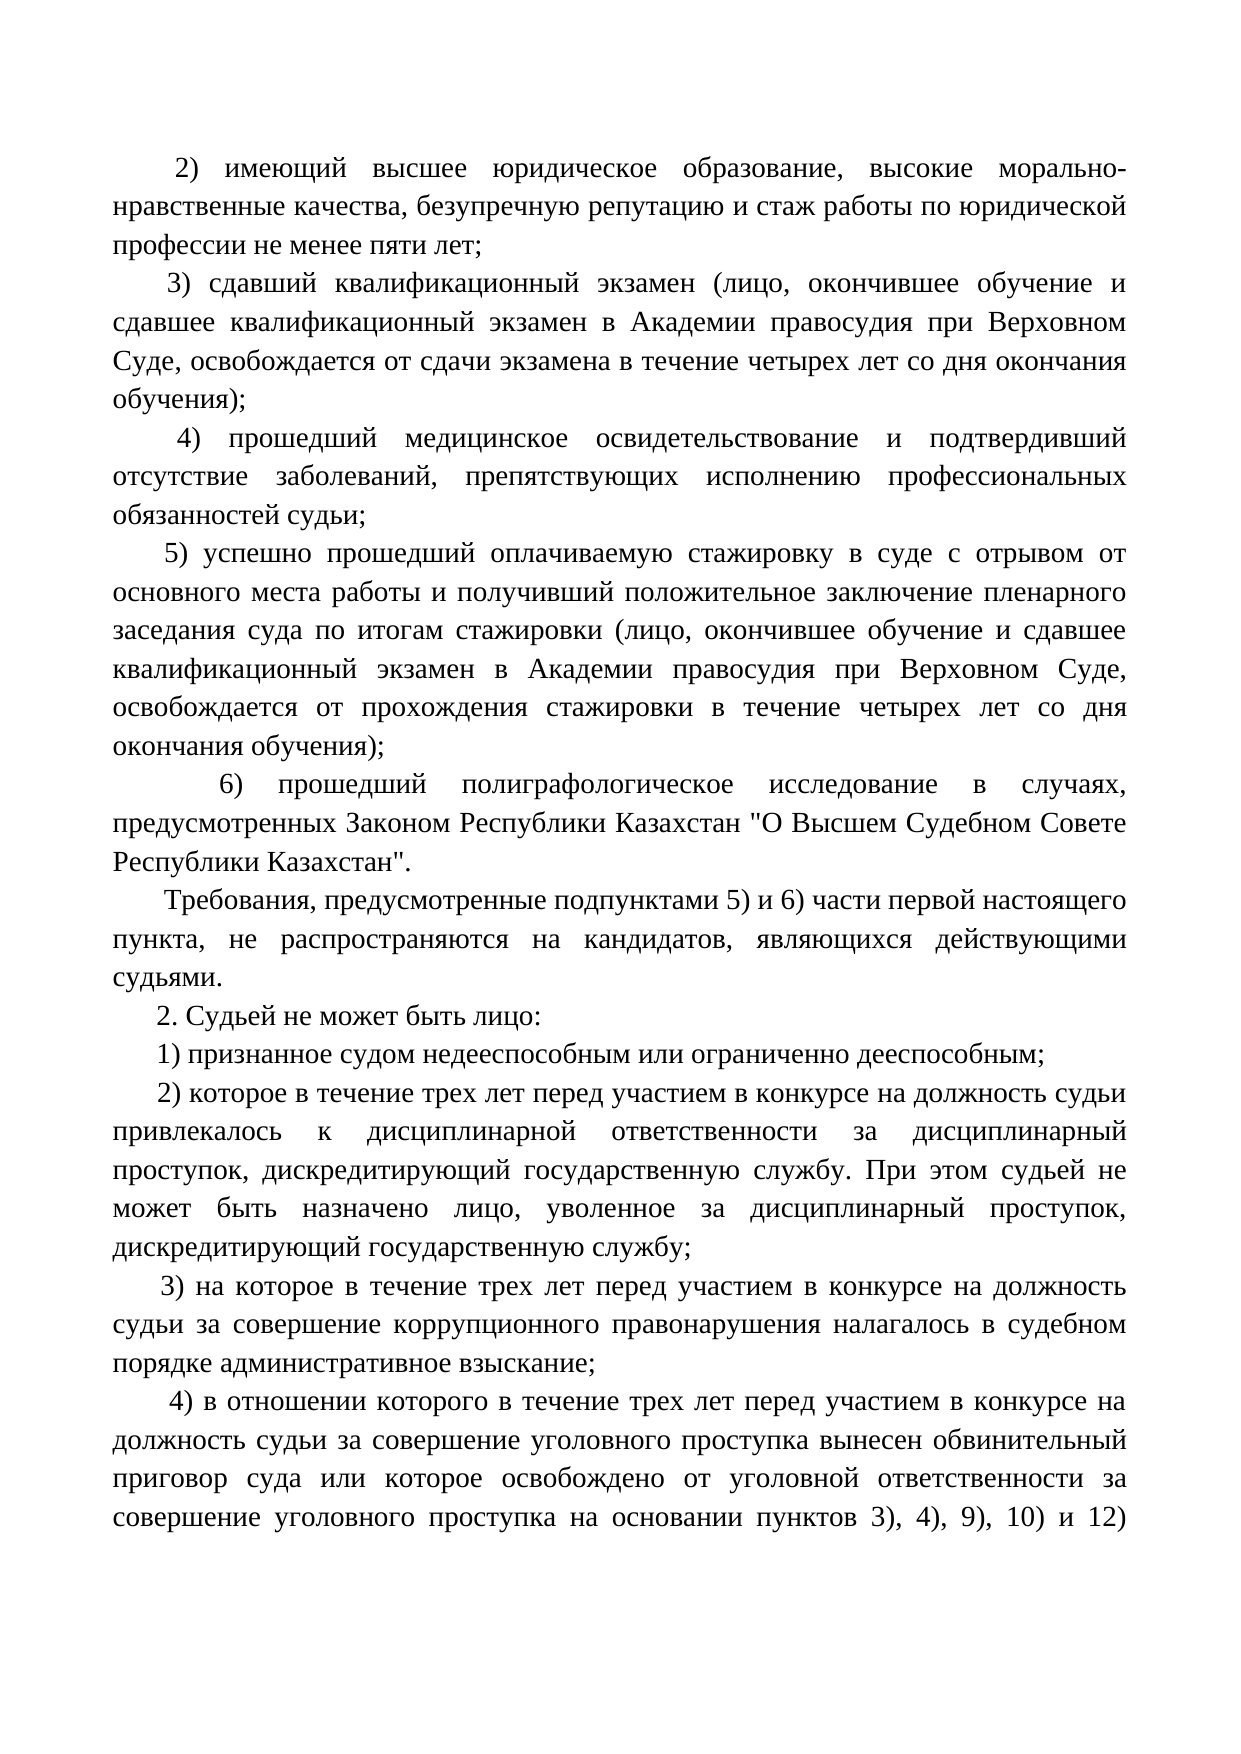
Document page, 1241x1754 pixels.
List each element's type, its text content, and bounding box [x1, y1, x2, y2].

text 3) на которое в течение трех лет перед участием в конкурсе на должность судьи за совершение коррупционного правонарушения налагалось в судебном порядке административное взыскание; [112, 1268, 1128, 1378]
text 3) сдавший квалификационный экзамен (лицо, окончившее обучение и сдавшее квалификационный экзамен в Академии правосудия при Верховном Суде, освобождается от сдачи экзамена в течение четырех лет со дня окончания обучения); [112, 266, 1128, 415]
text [112, 1383, 1128, 1532]
text 2) имеющий высшее юридическое образование, высокие морально-нравственные качества, безупречную репутацию и стаж работы по юридической профессии не менее пяти лет; [112, 150, 1128, 261]
text 1) признанное судом недееспособным или ограниченно дееспособным; [112, 1036, 1128, 1070]
text 6) прошедший полиграфологическое исследование в случаях, предусмотренных Законом Республики Казахстан "О Высшем Судебном Совете Республики Казахстан". [112, 767, 1128, 877]
text 5) успешно прошедший оплачиваемую стажировку в суде с отрывом от основного места работы и получивший положительное заключение пленарного заседания суда по итогам стажировки (лицо, окончившее обучение и сдавшее квалификационный экзамен в Академии правосудия при Верховном Суде, освобождается от прохождения стажировки в течение четырех лет со дня окончания обучения); [112, 535, 1128, 762]
text 2. Судьей не может быть лицо: [112, 998, 1128, 1031]
text 4) прошедший медицинское освидетельствование и подтвердивший отсутствие заболеваний, препятствующих исполнению профессиональных обязанностей судьи; [112, 420, 1128, 530]
text 2) которое в течение трех лет перед участием в конкурсе на должность судьи привлекалось к дисциплинарной ответственности за дисциплинарный проступок, дискредитирующий государственную службу. При этом судьей не может быть назначено лицо, уволенное за дисциплинарный проступок, дискредитирующий государственную службу; [112, 1075, 1128, 1263]
text Требования, предусмотренные подпунктами 5) и 6) части первой настоящего пункта, не распространяются на кандидатов, являющихся действующими судьями. [112, 882, 1128, 993]
